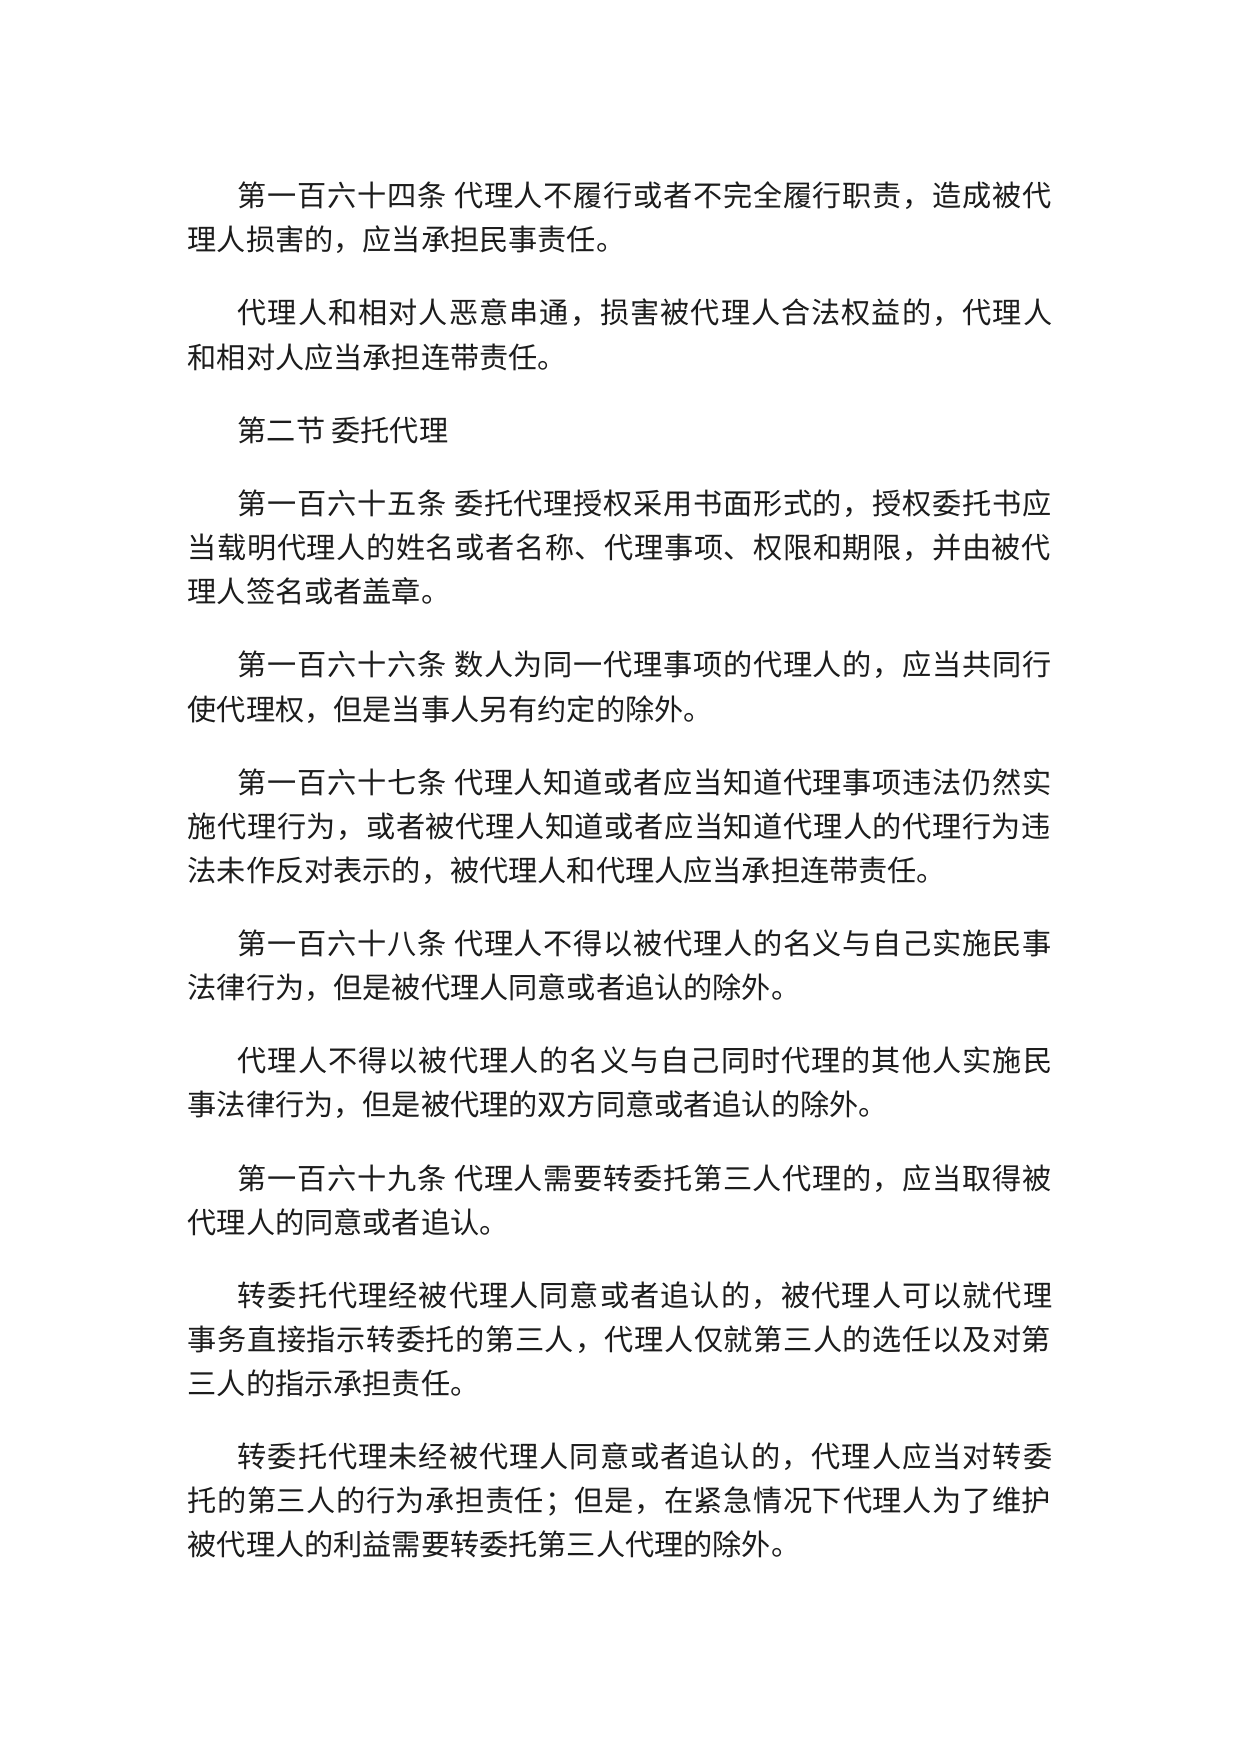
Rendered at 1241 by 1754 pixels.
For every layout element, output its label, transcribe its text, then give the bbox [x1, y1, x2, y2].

text 转委托代理未经被代理人同意或者追认的，代理人应当对转委托的第三人的行为承担责任；但是，在紧急情况下代理人为了维护被代理人的利益需要转委托第三人代理的除外。 [187, 1433, 1053, 1565]
text 第一百六十七条 代理人知道或者应当知道代理事项违法仍然实施代理行为，或者被代理人知道或者应当知道代理人的代理行为违法未作反对表示的，被代理人和代理人应当承担连带责任。 [187, 758, 1053, 891]
text 第一百六十四条 代理人不履行或者不完全履行职责，造成被代理人损害的，应当承担民事责任。 [187, 172, 1053, 260]
text 第一百六十六条 数人为同一代理事项的代理人的，应当共同行使代理权，但是当事人另有约定的除外。 [187, 641, 1053, 729]
text 第二节 委托代理 [187, 407, 1053, 451]
text 第一百六十八条 代理人不得以被代理人的名义与自己实施民事法律行为，但是被代理人同意或者追认的除外。 [187, 920, 1053, 1008]
text 第一百六十五条 委托代理授权采用书面形式的，授权委托书应当载明代理人的姓名或者名称、代理事项、权限和期限，并由被代理人签名或者盖章。 [187, 480, 1053, 612]
text 代理人和相对人恶意串通，损害被代理人合法权益的，代理人和相对人应当承担连带责任。 [187, 289, 1053, 377]
text 代理人不得以被代理人的名义与自己同时代理的其他人实施民事法律行为，但是被代理的双方同意或者追认的除外。 [187, 1037, 1053, 1125]
text 第一百六十九条 代理人需要转委托第三人代理的，应当取得被代理人的同意或者追认。 [187, 1154, 1053, 1242]
text 转委托代理经被代理人同意或者追认的，被代理人可以就代理事务直接指示转委托的第三人，代理人仅就第三人的选任以及对第三人的指示承担责任。 [187, 1272, 1053, 1404]
